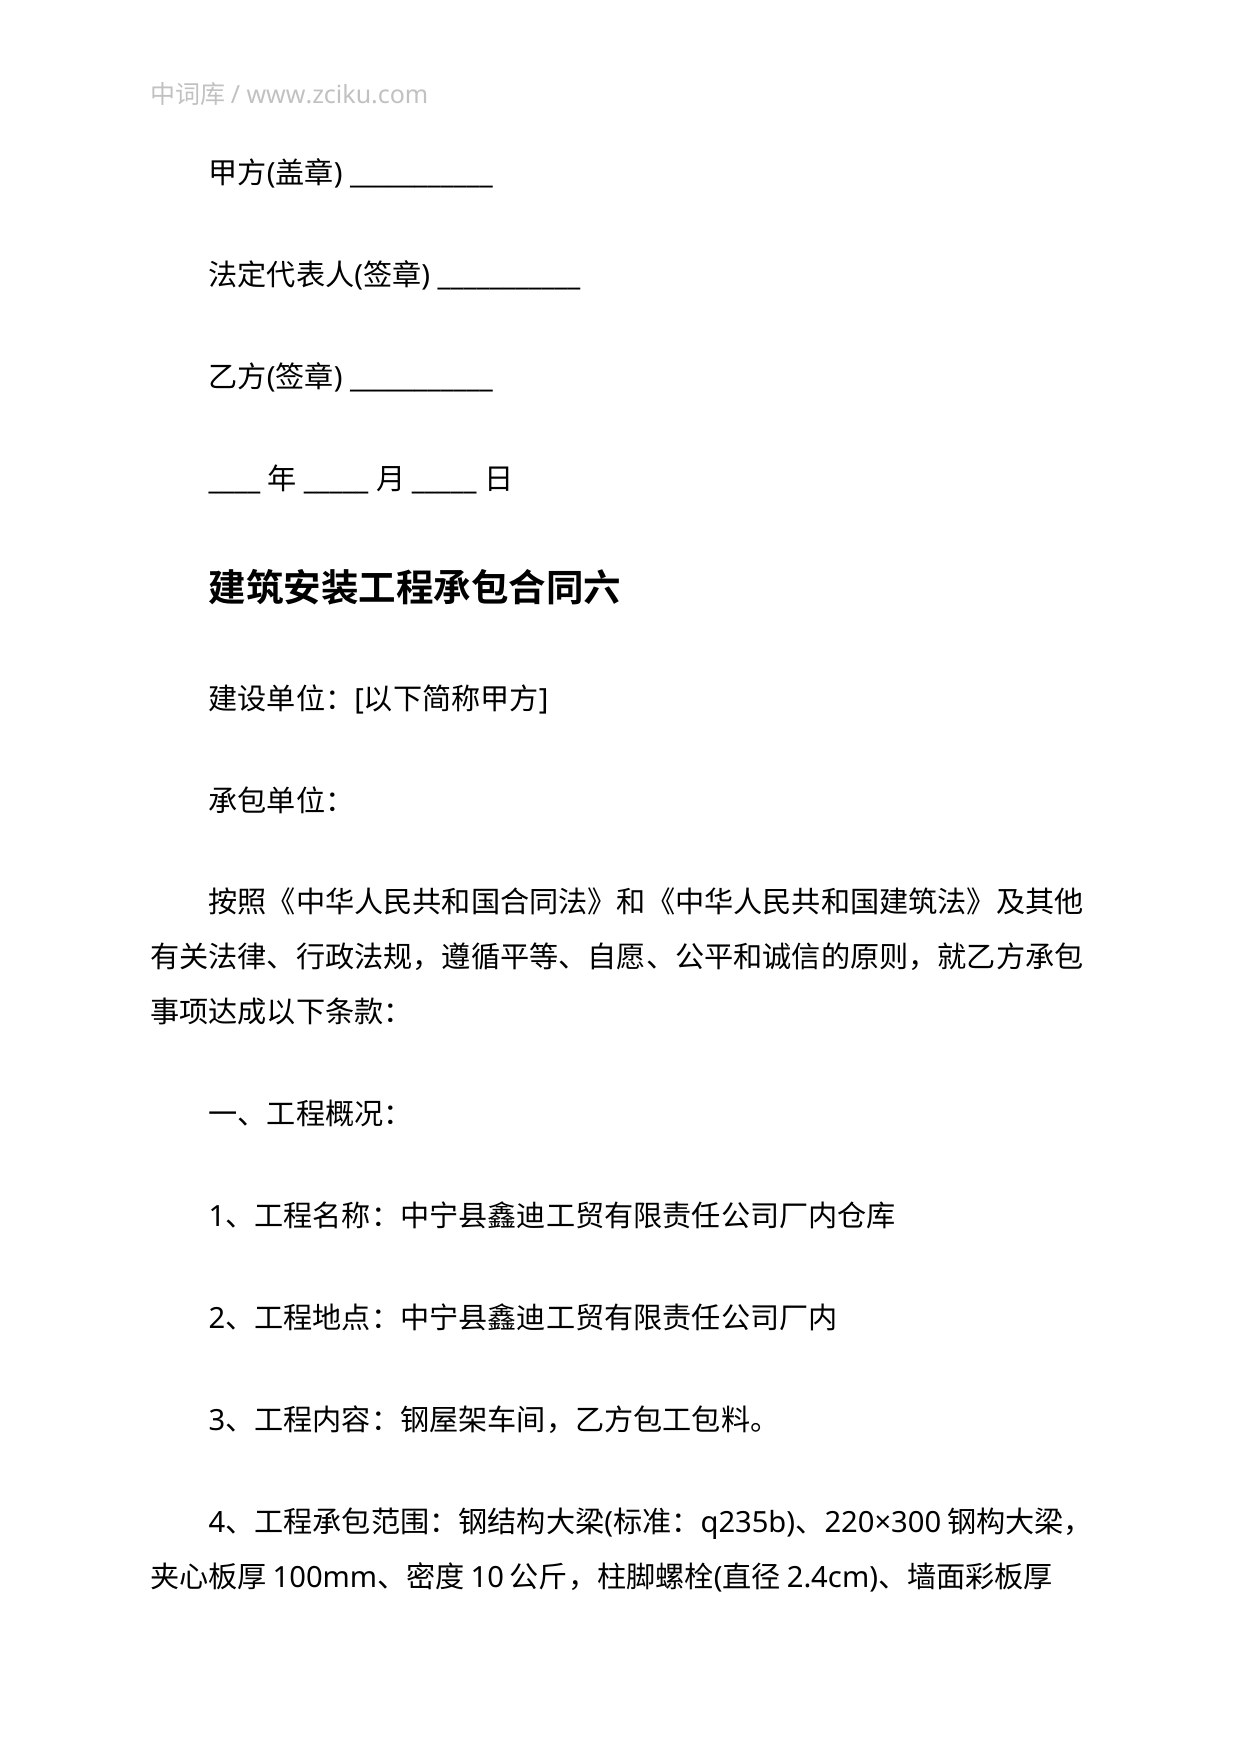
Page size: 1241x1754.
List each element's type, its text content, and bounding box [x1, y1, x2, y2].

text 1、工程名称：中宁县鑫迪工贸有限责任公司厂内仓库 [150, 1192, 1090, 1235]
text 承包单位： [150, 777, 1090, 819]
text 按照《中华人民共和国合同法》和《中华人民共和国建筑法》及其他有关法律、行政法规，遵循平等、自愿、公平和诚信的原则，就乙方承包事项达成以下条款： [150, 879, 1090, 1031]
text 建设单位：[以下简称甲方] [150, 675, 1090, 718]
text ____ 年 _____ 月 _____ 日 [150, 456, 1090, 498]
text 一、工程概况： [150, 1091, 1090, 1133]
text 乙方(签章) ___________ [150, 354, 1090, 396]
text 2、工程地点：中宁县鑫迪工贸有限责任公司厂内 [150, 1294, 1090, 1337]
text 3、工程内容：钢屋架车间，乙方包工包料。 [150, 1396, 1090, 1439]
text 建筑安装工程承包合同六 [150, 558, 1090, 612]
text 法定代表人(签章) ___________ [150, 252, 1090, 294]
text 甲方(盖章) ___________ [150, 150, 1090, 192]
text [150, 1498, 1090, 1596]
